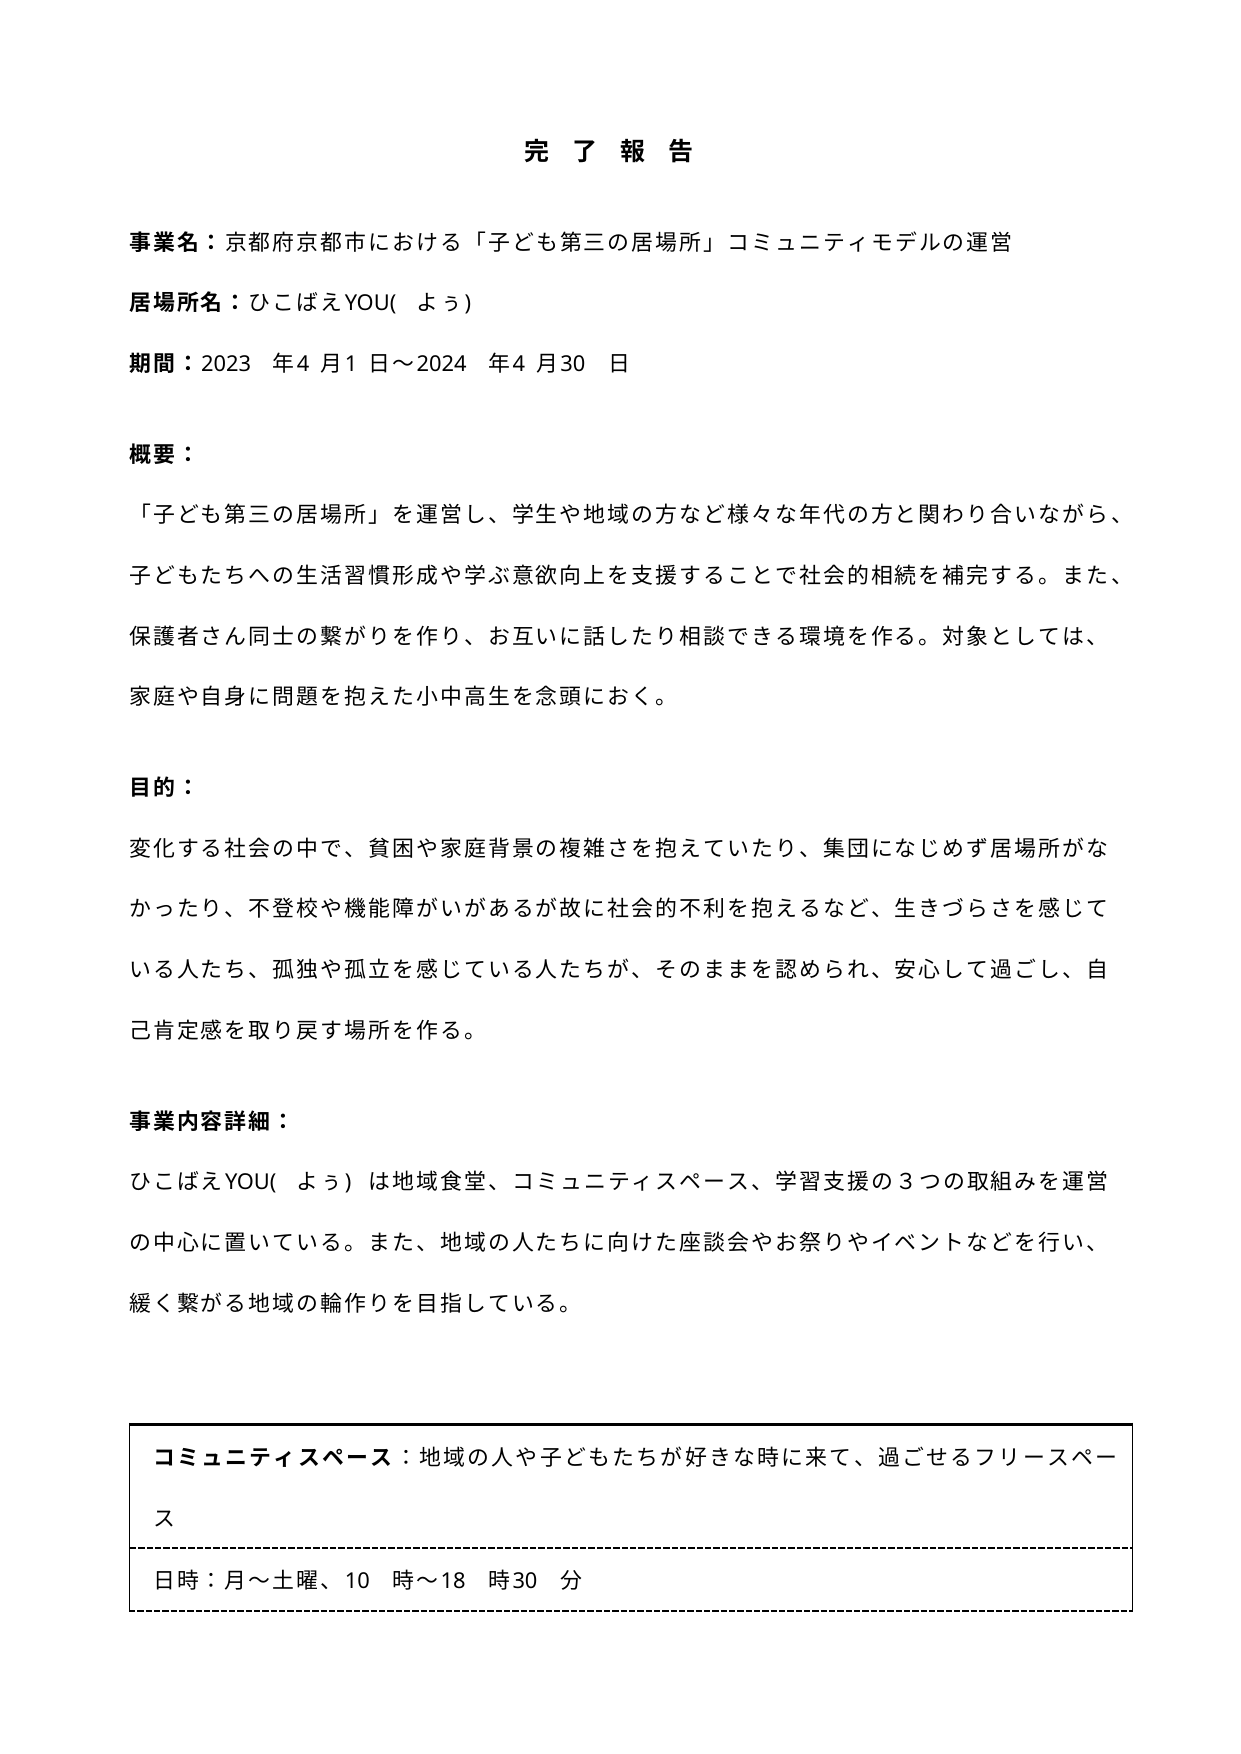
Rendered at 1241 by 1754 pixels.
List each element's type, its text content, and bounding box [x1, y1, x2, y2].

text 目的： [129, 756, 1111, 816]
text 完了報告 [129, 119, 1111, 180]
text 事業内容詳細： [129, 1089, 1111, 1150]
text 概要： [129, 422, 1111, 483]
table_header コミュニティスペース：地域の人や子どもたちが好きな時に来て、過ごせるフリースペース [130, 1426, 1132, 1547]
text 変化する社会の中で、貧困や家庭背景の複雑さを抱えていたり、集団になじめず居場所がなかったり、不登校や機能障がいがあるが故に社会的不利を抱えるなど、生きづらさを感じている人たち、孤独や孤立を感じている人たちが、そのままを認められ、安心して過ごし、自己肯定感を取り戻す場所を作る。 [129, 816, 1111, 1059]
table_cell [130, 1547, 1132, 1610]
text 期間：2023年4月1日～2024年4月30日 [129, 331, 1111, 392]
text ひこばえYOU(よぅ)は地域食堂、コミュニティスペース、学習支援の３つの取組みを運営の中心に置いている。また、地域の人たちに向けた座談会やお祭りやイベントなどを行い、緩く繋がる地域の輪作りを目指している。 [129, 1150, 1111, 1332]
text 居場所名：ひこばえYOU(よぅ) [129, 271, 1111, 331]
text 事業名：京都府京都市における「子ども第三の居場所」コミュニティモデルの運営 [129, 210, 1111, 271]
text 「子ども第三の居場所」を運営し、学生や地域の方など様々な年代の方と関わり合いながら、子どもたちへの生活習慣形成や学ぶ意欲向上を支援することで社会的相続を補完する。また、保護者さん同士の繋がりを作り、お互いに話したり相談できる環境を作る。対象としては、家庭や自身に問題を抱えた小中高生を念頭におく。 [129, 483, 1111, 725]
